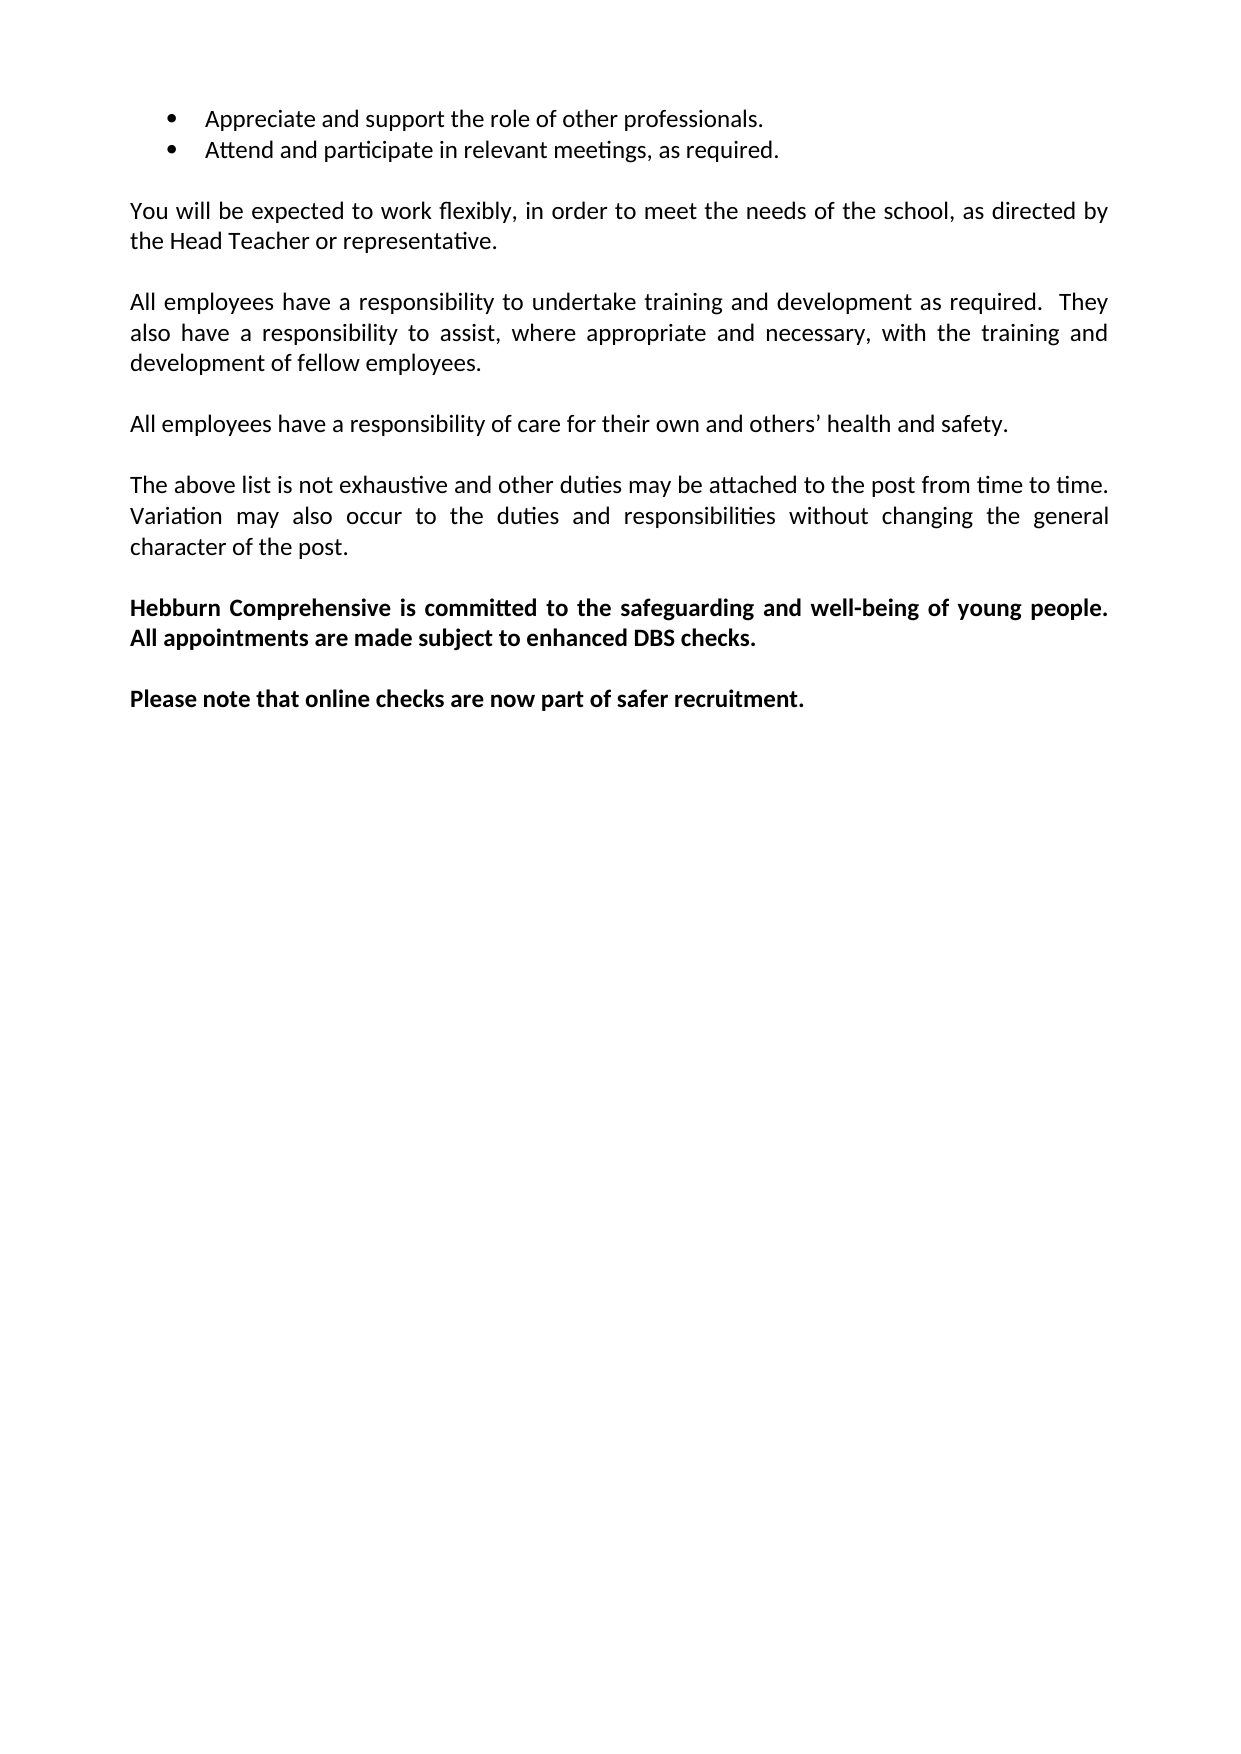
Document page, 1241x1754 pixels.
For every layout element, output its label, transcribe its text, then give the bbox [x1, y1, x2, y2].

text The above list is not exhaustive and other duties may be attached to the post from time to time. Variation may also occur to the duties and responsibilities without changing the general character of the post. [130, 470, 1110, 561]
text All employees have a responsibility of care for their own and others’ health and safety. [130, 409, 1110, 439]
list Appreciate and support the role of other professionals. [167, 103, 1110, 134]
text Hebburn Comprehensive is committed to the safeguarding and well-being of young people. All appointments are made subject to enhanced DBS checks. [130, 592, 1110, 653]
list Attend and participate in relevant meetings, as required. [167, 134, 1110, 164]
text You will be expected to work flexibly, in order to meet the needs of the school, as directed by the Head Teacher or representative. [130, 195, 1110, 256]
text Please note that online checks are now part of safer recruitment. [130, 683, 1110, 714]
text All employees have a responsibility to undertake training and development as required. They also have a responsibility to assist, where appropriate and necessary, with the training and development of fellow employees. [130, 287, 1110, 378]
